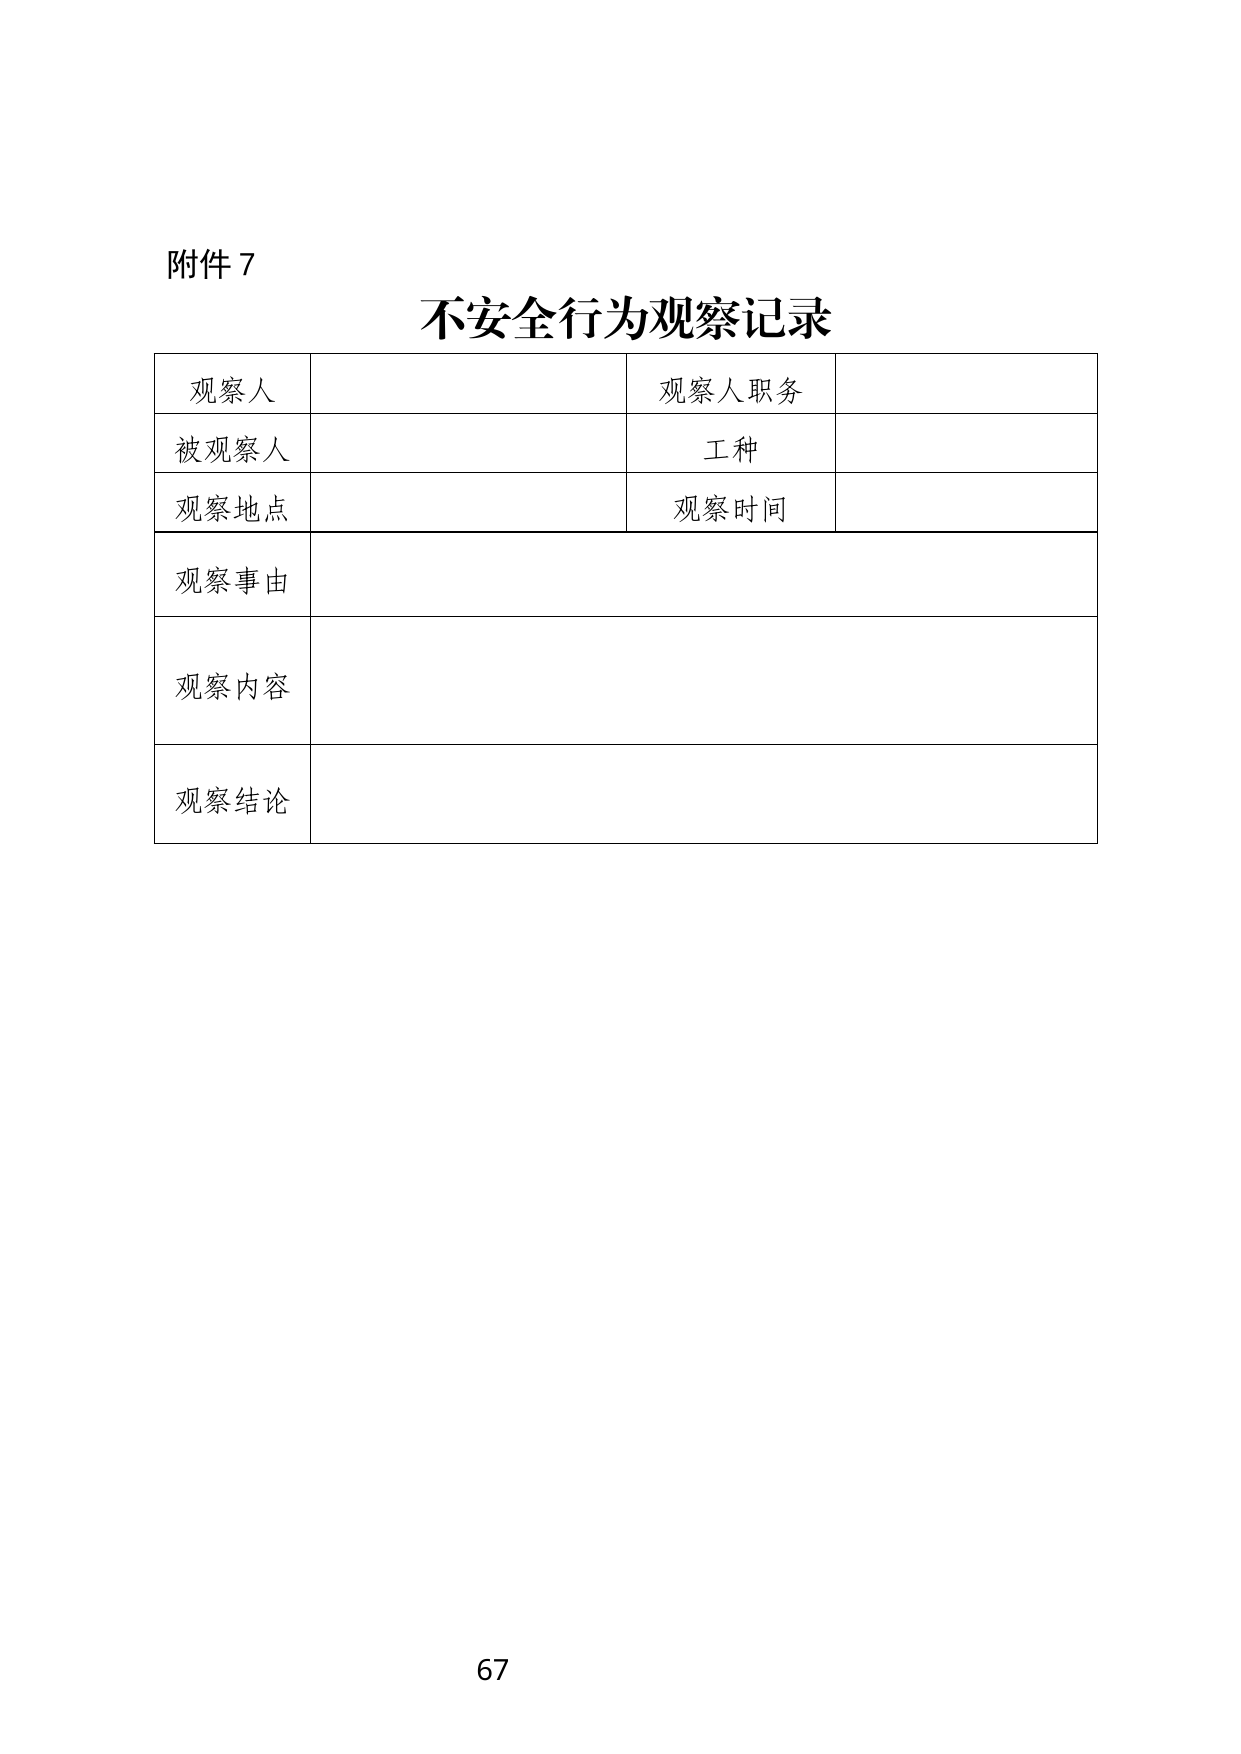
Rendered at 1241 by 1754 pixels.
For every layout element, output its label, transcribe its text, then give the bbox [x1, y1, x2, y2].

table_cell [836, 473, 1097, 531]
table_header 观察人 [155, 354, 310, 413]
text 不安全行为观察记录 [165, 288, 1087, 353]
table_header [311, 354, 626, 413]
table_cell 工种 [627, 414, 835, 472]
table_cell [311, 473, 626, 531]
table_cell [311, 745, 1097, 843]
table_cell 观察内容 [155, 617, 310, 744]
table_cell 观察地点 [155, 473, 310, 531]
table_cell 观察结论 [155, 745, 310, 843]
table_cell 被观察人 [155, 414, 310, 472]
table_cell [311, 414, 626, 472]
table_header 观察人职务 [627, 354, 835, 413]
table_header [836, 354, 1097, 413]
table_cell [311, 617, 1097, 744]
table_cell [836, 414, 1097, 472]
table_cell 观察事由 [155, 533, 310, 616]
table_cell [311, 533, 1097, 616]
table_cell 观察时间 [627, 473, 835, 531]
text 附件7 [165, 230, 1087, 288]
